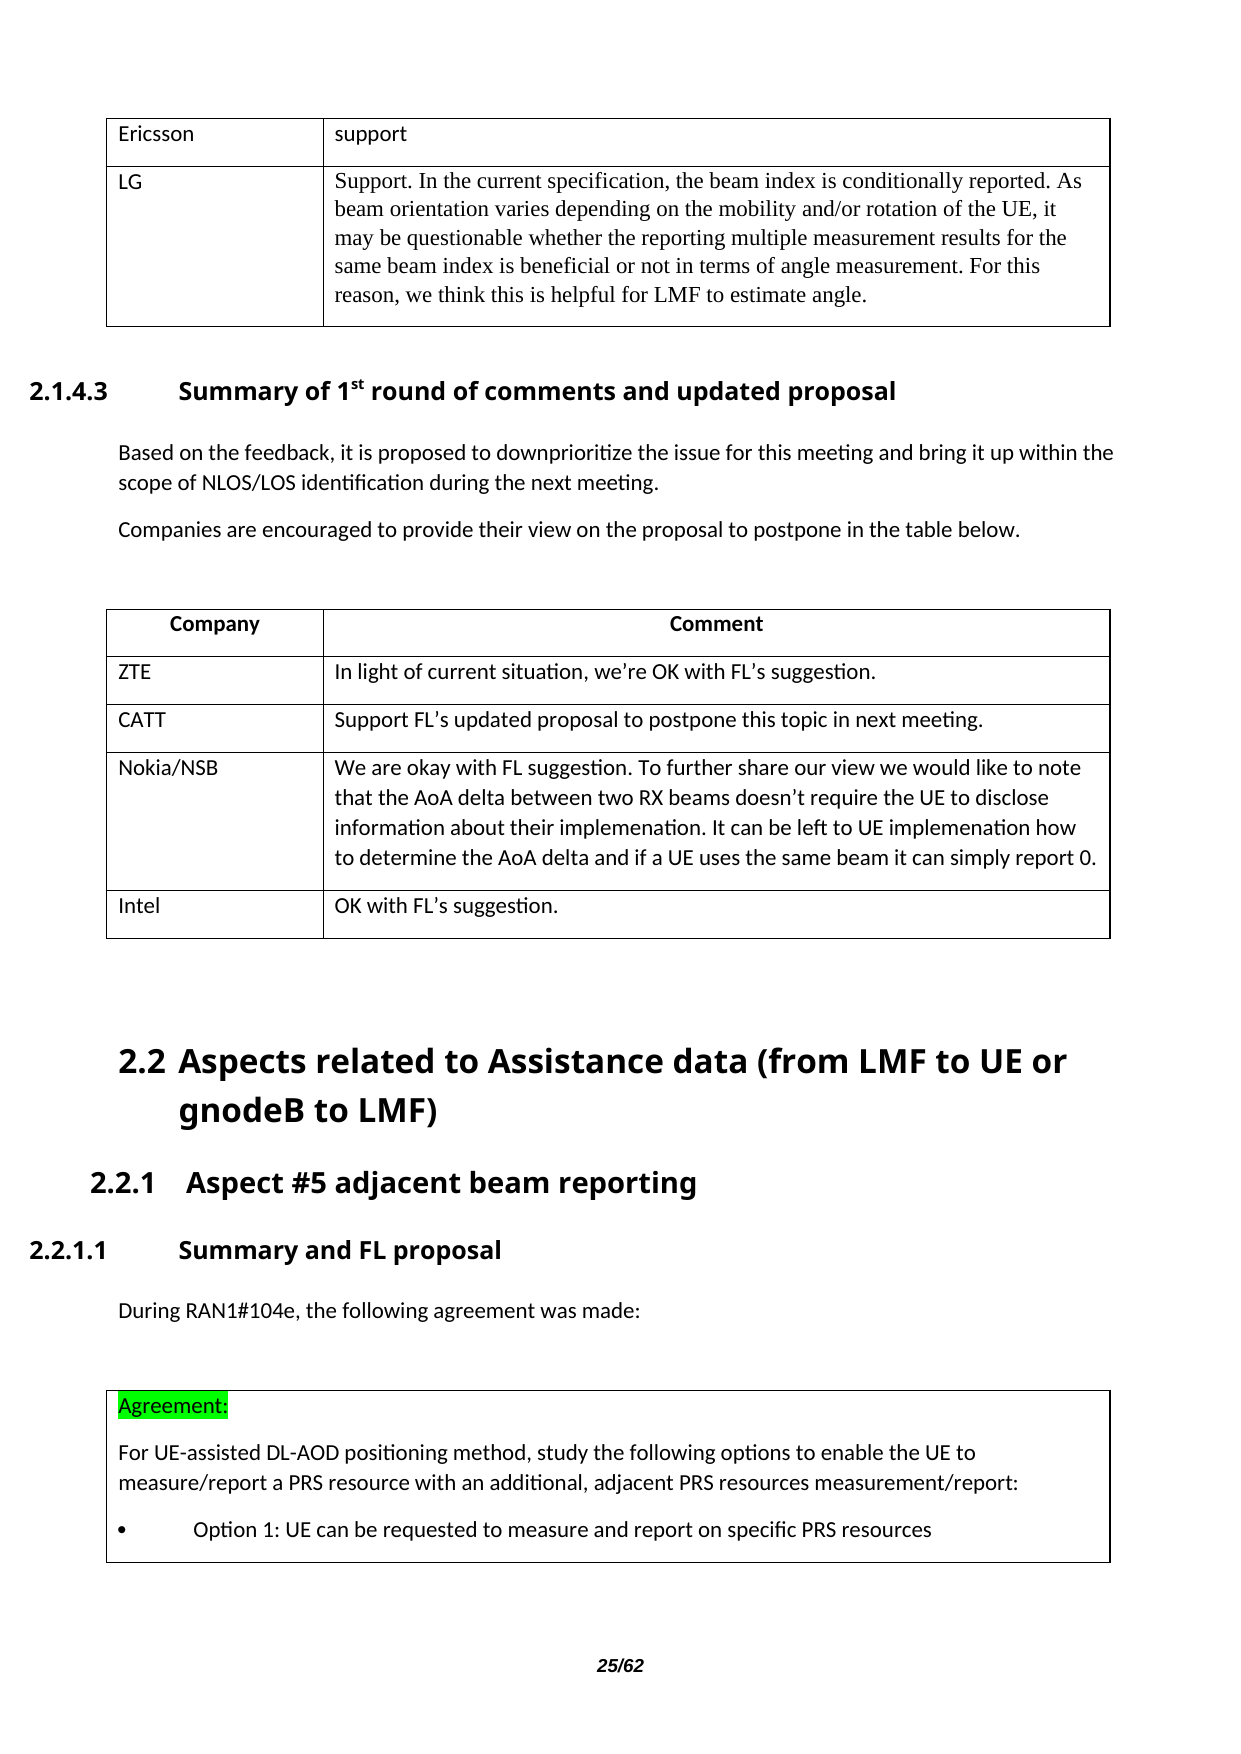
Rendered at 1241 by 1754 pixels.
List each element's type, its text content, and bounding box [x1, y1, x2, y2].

table_cell Ericsson [107, 119, 323, 166]
table_cell Nokia/NSB [107, 753, 323, 890]
subtitle Summary and FL proposal [29, 1232, 1122, 1266]
table_header Comment [324, 610, 1109, 656]
table_cell LG [107, 167, 323, 326]
text During RAN1#104e, the following agreement was made: [118, 1296, 1122, 1324]
table_cell support [324, 119, 1109, 166]
table_cell We are okay with FL suggestion. To further share our view we would like to note that the AoA delta between two RX beams doesn’t require the UE to disclose information about their implemenation. It can be left to UE implemenation how to determine the AoA delta and if a UE uses the same beam it can simply report 0. [324, 753, 1109, 890]
subtitle Aspects related to Assistance data (from LMF to UE or gnodeB to LMF) [118, 1037, 1122, 1132]
table_cell Support FL’s updated proposal to postpone this topic in next meeting. [324, 705, 1109, 752]
subtitle Aspect #5 adjacent beam reporting [90, 1162, 1122, 1202]
table_cell ZTE [107, 657, 323, 704]
table_cell Intel [107, 891, 323, 938]
table_header Company [107, 610, 323, 656]
table_cell In light of current situation, we’re OK with FL’s suggestion. [324, 657, 1109, 704]
table_cell Support. In the current specification, the beam index is conditionally reported. As beam orientation varies depending on the mobility and/or rotation of the UE, it may be questionable whether the reporting multiple measurement results for the same beam index is beneficial or not in terms of angle measurement. For this reason, we think this is helpful for LMF to estimate angle. [324, 167, 1109, 326]
subtitle Summary of 1st round of comments and updated proposal [29, 374, 1122, 408]
table_cell CATT [107, 705, 323, 752]
text Companies are encouraged to provide their view on the proposal to postpone in the table below. [118, 515, 1122, 543]
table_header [107, 1391, 1109, 1562]
text Based on the feedback, it is proposed to downprioritize the issue for this meeting and bring it up within the scope of NLOS/LOS identification during the next meeting. [118, 438, 1122, 496]
table_cell OK with FL’s suggestion. [324, 891, 1109, 938]
